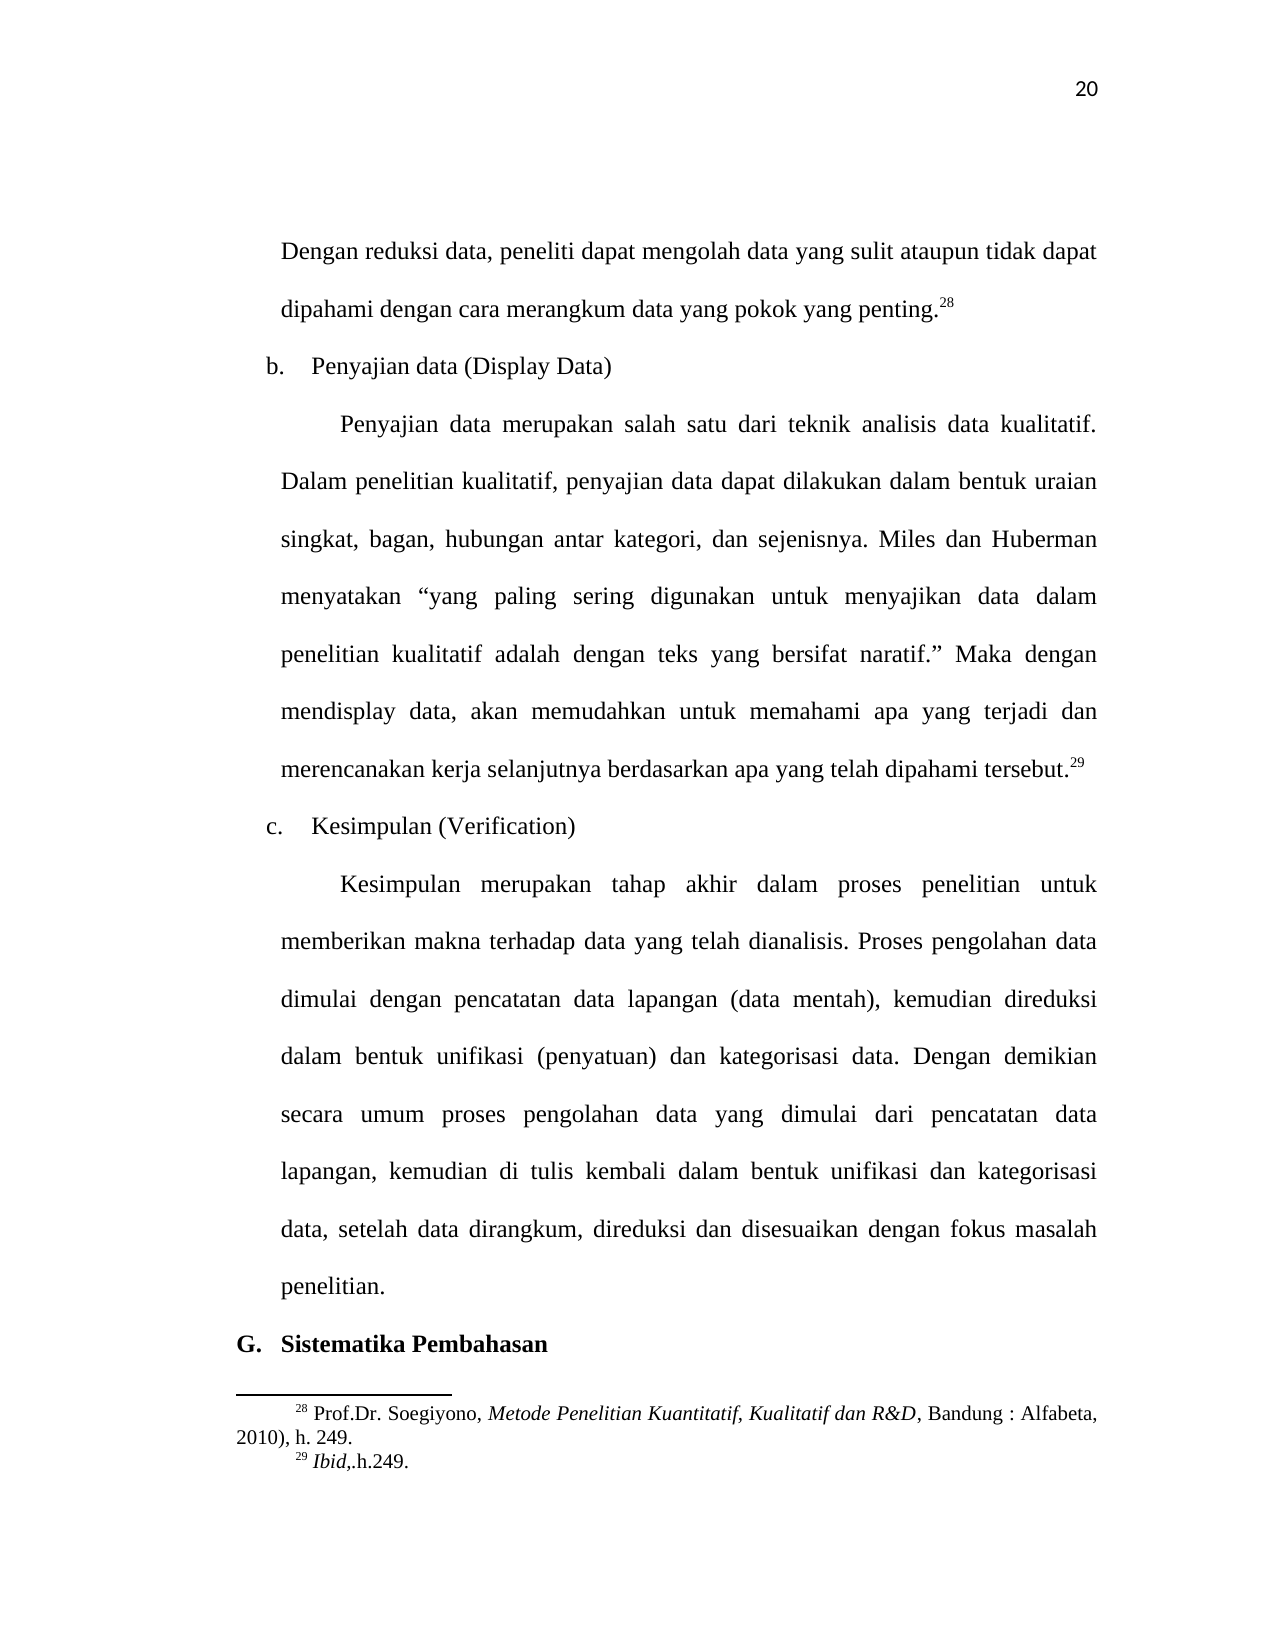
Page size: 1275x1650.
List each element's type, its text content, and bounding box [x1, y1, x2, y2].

list Kesimpulan merupakan tahap akhir dalam proses penelitian untuk memberikan makna terhadap data yang telah dianalisis. Proses pengolahan data dimulai dengan pencatatan data lapangan (data mentah), kemudian direduksi dalam bentuk unifikasi (penyatuan) dan kategorisasi data. Dengan demikian secara umum proses pengolahan data yang dimulai dari pencatatan data lapangan, kemudian di tulis kembali dalam bentuk unifikasi dan kategorisasi data, setelah data dirangkum, direduksi dan disesuaikan dengan fokus masalah penelitian. [281, 869, 1098, 1300]
list Penyajian data (Display Data) [266, 351, 1098, 380]
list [281, 236, 1098, 322]
list Kesimpulan (Verification) [266, 811, 1098, 840]
list Penyajian data merupakan salah satu dari teknik analisis data kualitatif. Dalam penelitian kualitatif, penyajian data dapat dilakukan dalam bentuk uraian singkat, bagan, hubungan antar kategori, dan sejenisnya. Miles dan Huberman menyatakan “yang paling sering digunakan untuk menyajikan data dalam penelitian kualitatif adalah dengan teks yang bersifat naratif.” Maka dengan mendisplay data, akan memudahkan untuk memahami apa yang terjadi dan merencanakan kerja selanjutnya berdasarkan apa yang telah dipahami tersebut. [281, 409, 1098, 782]
list Sistematika Pembahasan [236, 1329, 1098, 1357]
